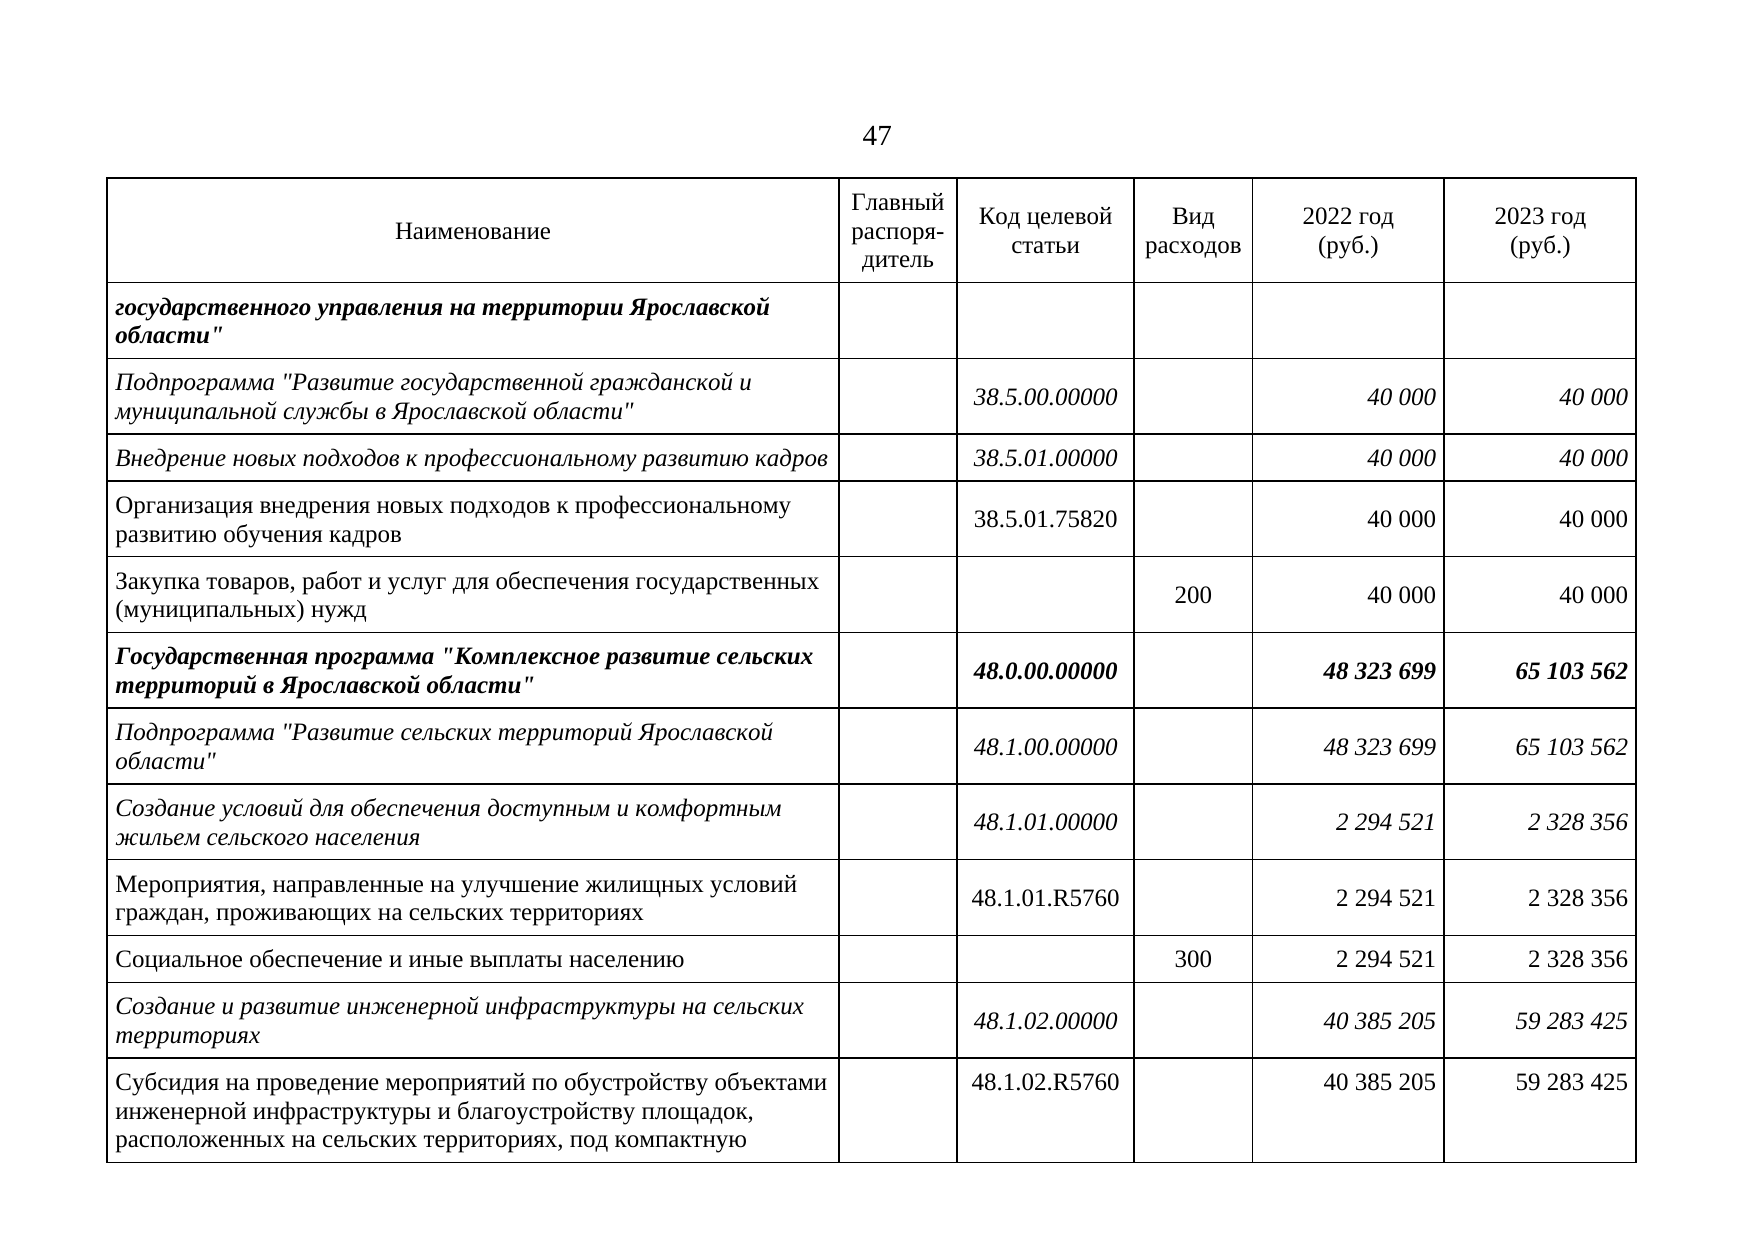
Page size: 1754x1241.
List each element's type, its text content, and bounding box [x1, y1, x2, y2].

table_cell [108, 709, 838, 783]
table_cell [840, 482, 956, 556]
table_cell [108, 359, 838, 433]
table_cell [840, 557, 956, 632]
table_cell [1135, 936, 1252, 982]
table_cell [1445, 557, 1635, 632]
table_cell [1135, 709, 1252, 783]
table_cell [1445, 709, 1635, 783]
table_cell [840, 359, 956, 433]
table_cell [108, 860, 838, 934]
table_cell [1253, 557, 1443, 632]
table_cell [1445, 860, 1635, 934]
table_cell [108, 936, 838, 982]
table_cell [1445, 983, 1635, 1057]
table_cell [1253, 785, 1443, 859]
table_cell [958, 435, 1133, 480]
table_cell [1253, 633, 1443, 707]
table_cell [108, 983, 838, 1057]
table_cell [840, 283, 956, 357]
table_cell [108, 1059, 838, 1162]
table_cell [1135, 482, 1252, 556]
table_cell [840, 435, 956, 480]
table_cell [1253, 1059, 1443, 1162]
table_header Вид расходов [1135, 179, 1252, 282]
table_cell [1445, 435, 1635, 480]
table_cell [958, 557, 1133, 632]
table_header 2023 год (руб.) [1445, 179, 1635, 282]
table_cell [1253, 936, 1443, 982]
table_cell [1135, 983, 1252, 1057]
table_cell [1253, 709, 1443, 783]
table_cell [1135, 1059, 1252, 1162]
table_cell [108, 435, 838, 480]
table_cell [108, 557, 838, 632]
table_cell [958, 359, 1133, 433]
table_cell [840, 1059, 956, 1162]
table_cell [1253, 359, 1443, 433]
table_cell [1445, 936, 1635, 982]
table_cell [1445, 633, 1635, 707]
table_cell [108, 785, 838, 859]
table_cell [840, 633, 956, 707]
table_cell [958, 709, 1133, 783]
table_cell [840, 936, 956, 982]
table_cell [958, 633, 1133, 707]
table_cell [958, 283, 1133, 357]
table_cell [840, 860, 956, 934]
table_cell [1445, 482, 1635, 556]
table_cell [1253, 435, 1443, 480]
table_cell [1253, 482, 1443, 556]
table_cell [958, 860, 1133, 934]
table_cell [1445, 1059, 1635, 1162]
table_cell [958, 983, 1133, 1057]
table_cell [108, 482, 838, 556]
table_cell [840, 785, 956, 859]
table_header 2022 год (руб.) [1253, 179, 1443, 282]
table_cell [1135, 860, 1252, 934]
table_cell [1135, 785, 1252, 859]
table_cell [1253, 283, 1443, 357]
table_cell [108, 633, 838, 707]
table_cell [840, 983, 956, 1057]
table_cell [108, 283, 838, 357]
table_header Главный распоря-дитель [840, 179, 956, 282]
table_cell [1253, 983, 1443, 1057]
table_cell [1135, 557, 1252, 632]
table_header Код целевой статьи [958, 179, 1133, 282]
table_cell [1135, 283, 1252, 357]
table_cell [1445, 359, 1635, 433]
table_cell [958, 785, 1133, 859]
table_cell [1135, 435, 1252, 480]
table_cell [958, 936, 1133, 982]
table_header Наименование [108, 179, 838, 282]
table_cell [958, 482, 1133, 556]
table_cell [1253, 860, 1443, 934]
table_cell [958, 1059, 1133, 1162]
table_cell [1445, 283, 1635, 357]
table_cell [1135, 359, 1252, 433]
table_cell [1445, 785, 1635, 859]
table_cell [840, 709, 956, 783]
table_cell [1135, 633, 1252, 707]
